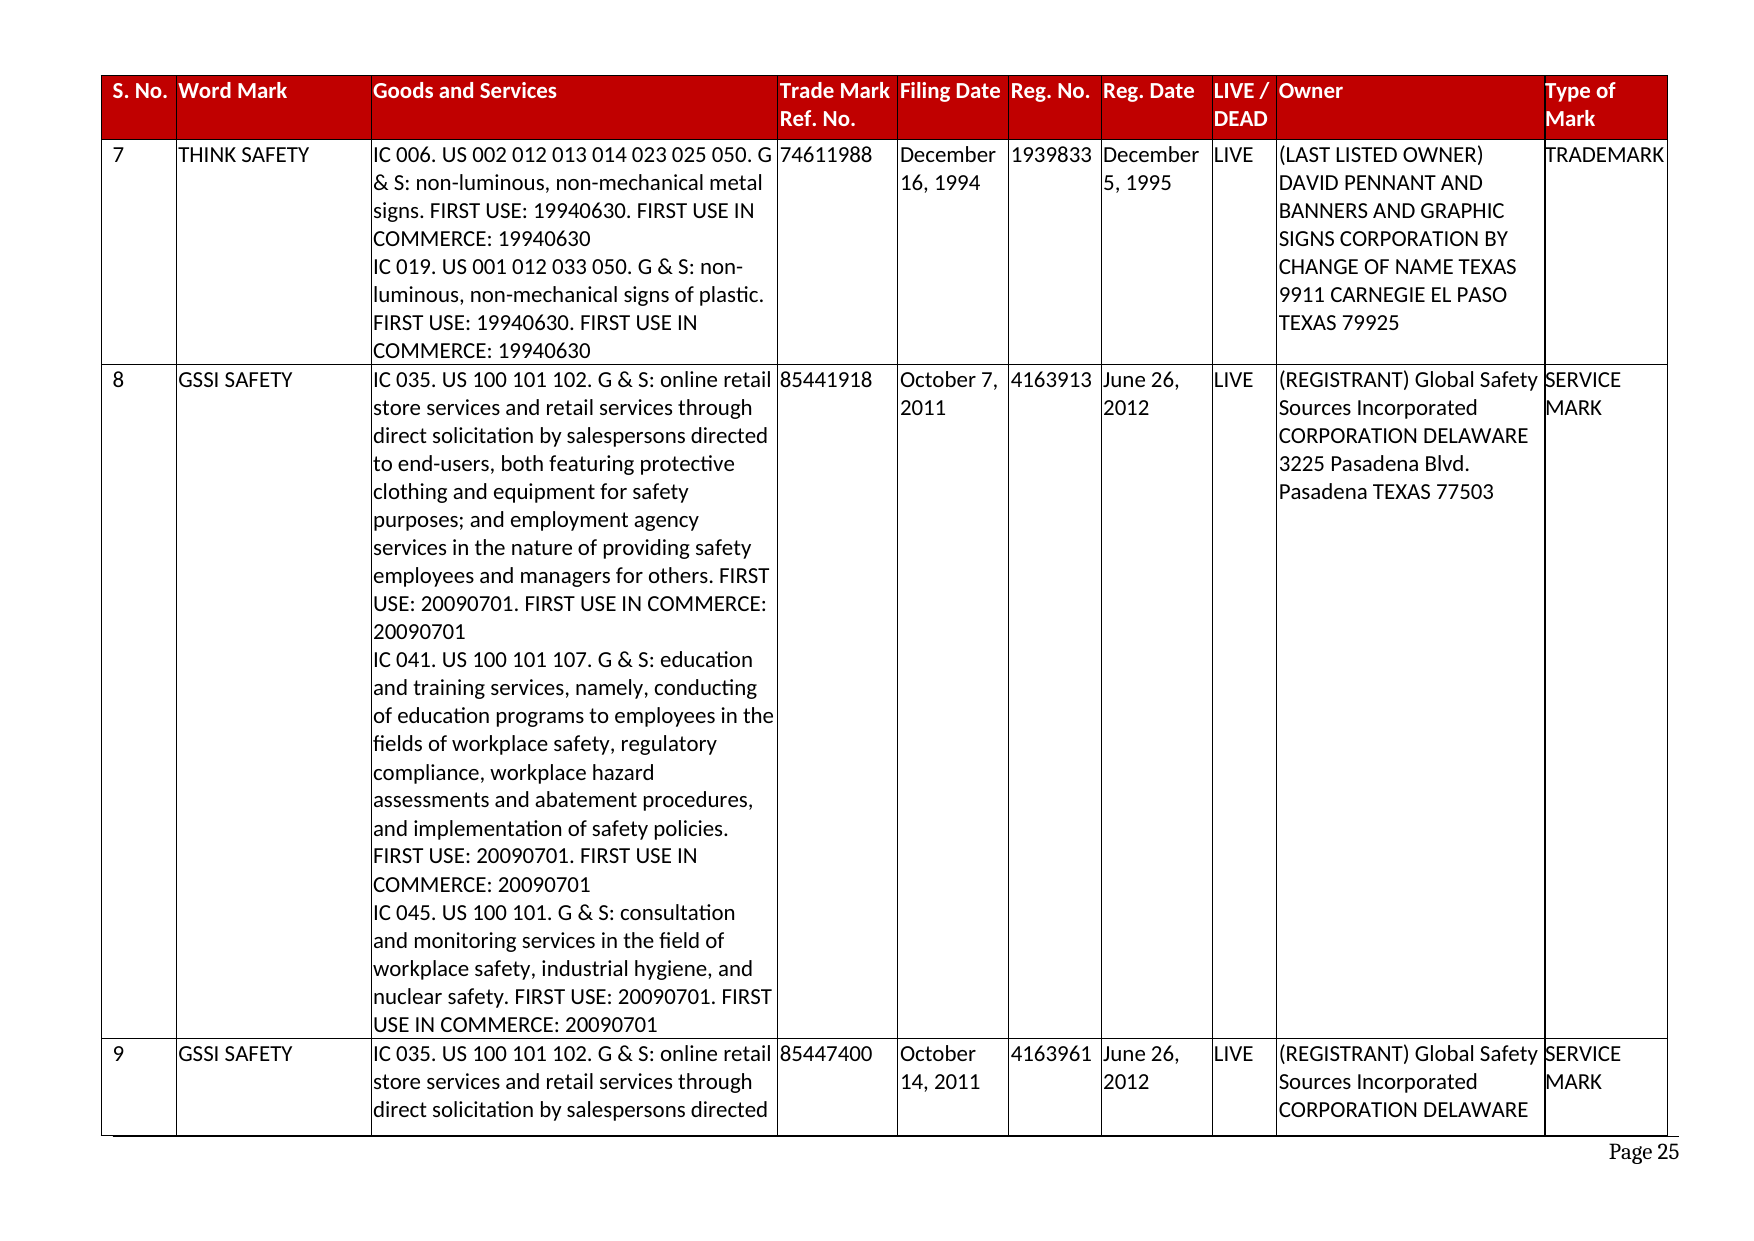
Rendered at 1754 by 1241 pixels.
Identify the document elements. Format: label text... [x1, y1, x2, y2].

table_header Reg. Date [1102, 76, 1212, 139]
table_cell LIVE [1213, 1039, 1276, 1135]
table_cell [102, 1039, 176, 1135]
table_cell 85447400 [778, 1039, 897, 1135]
table_cell [102, 140, 176, 364]
table_cell December 5, 1995 [1102, 140, 1212, 364]
table_cell LIVE [1213, 140, 1276, 364]
table_cell SERVICE MARK [1546, 1039, 1667, 1135]
table_header Word Mark [177, 76, 371, 139]
table_cell 4163961 [1009, 1039, 1101, 1135]
table_cell GSSI SAFETY [177, 1039, 371, 1135]
table_cell IC 006. US 002 012 013 014 023 025 050. G & S: non-luminous, non-mechanical metal signs. FIRST USE: 19940630. FIRST USE IN COMMERCE: 19940630 IC 019. US 001 012 033 050. G & S: non-luminous, non-mechanical signs of plastic. FIRST USE: 19940630. FIRST USE IN COMMERCE: 19940630 [372, 140, 777, 364]
table_header Owner [1277, 76, 1544, 139]
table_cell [372, 1039, 777, 1135]
table_cell 85441918 [778, 365, 897, 1038]
table_cell June 26, 2012 [1102, 365, 1212, 1038]
table_cell 1939833 [1009, 140, 1101, 364]
table_cell THINK SAFETY [177, 140, 371, 364]
table_cell June 26, 2012 [1102, 1039, 1212, 1135]
table_cell 74611988 [778, 140, 897, 364]
table_cell GSSI SAFETY [177, 365, 371, 1038]
table_cell (LAST LISTED OWNER) DAVID PENNANT AND BANNERS AND GRAPHIC SIGNS CORPORATION BY CHANGE OF NAME TEXAS 9911 CARNEGIE EL PASO TEXAS 79925 [1277, 140, 1544, 364]
table_header Reg. No. [1009, 76, 1101, 139]
table_cell TRADEMARK [1546, 140, 1667, 364]
table_header Trade Mark Ref. No. [778, 76, 897, 139]
table_cell October 14, 2011 [898, 1039, 1008, 1135]
table_cell December 16, 1994 [898, 140, 1008, 364]
table_header LIVE / DEAD [1213, 76, 1276, 139]
table_cell SERVICE MARK [1546, 365, 1667, 1038]
table_cell 4163913 [1009, 365, 1101, 1038]
table_cell [102, 365, 176, 1038]
table_header Goods and Services [372, 76, 777, 139]
table_header Type of Mark [1546, 76, 1667, 139]
table_header S. No. [102, 76, 176, 139]
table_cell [1277, 1039, 1544, 1135]
table_cell October 7, 2011 [898, 365, 1008, 1038]
table_header Filing Date [898, 76, 1008, 139]
table_cell (REGISTRANT) Global Safety Sources Incorporated CORPORATION DELAWARE 3225 Pasadena Blvd. Pasadena TEXAS 77503 [1277, 365, 1544, 1038]
table_cell LIVE [1213, 365, 1276, 1038]
